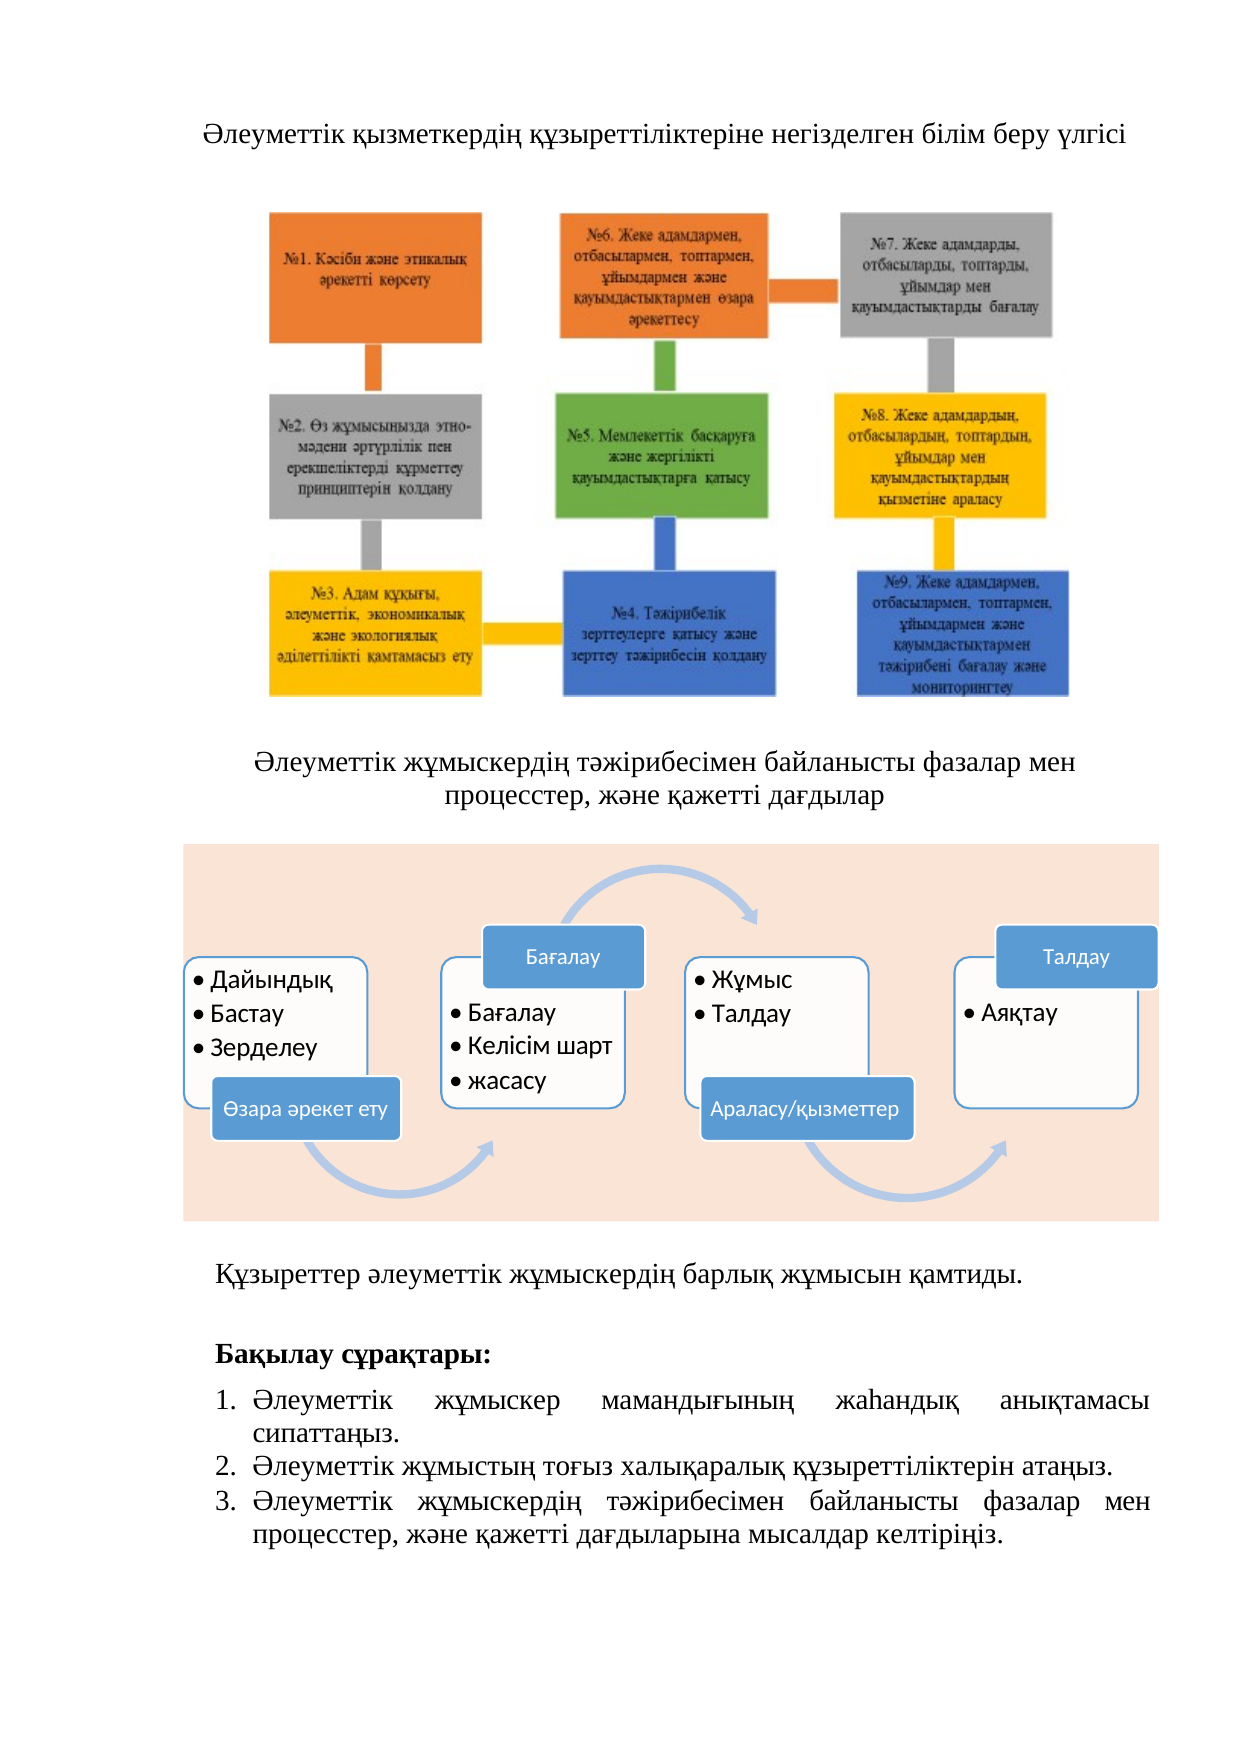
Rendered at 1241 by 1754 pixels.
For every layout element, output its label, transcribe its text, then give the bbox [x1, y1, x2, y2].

list Әлеуметтік жұмыскердің тәжірибесімен байланысты фазалар мен процесстер, және қажетті дағдыларына мысалдар келтіріңіз. [215, 1483, 1152, 1550]
subtitle Бақылау сұрақтары: [215, 1336, 1167, 1369]
list Әлеуметтік жұмыстың тоғыз халықаралық құзыреттіліктерін атаңыз. [215, 1449, 1167, 1483]
picture [268, 212, 1070, 697]
text Әлеуметтік қызметкердің құзыреттіліктеріне негізделген білім беру үлгісі [184, 116, 1144, 149]
text Әлеуметтік жұмыскердің тәжірибесімен байланысты фазалар мен процесстер, және қажетті дағдылар [184, 744, 1144, 811]
text Құзыреттер әлеуметтік жұмыскердің барлық жұмысын қамтиды. [215, 1256, 1167, 1290]
list Әлеуметтік жұмыскер мамандығының жаһандық анықтамасы сипаттаңыз. [215, 1382, 1152, 1449]
